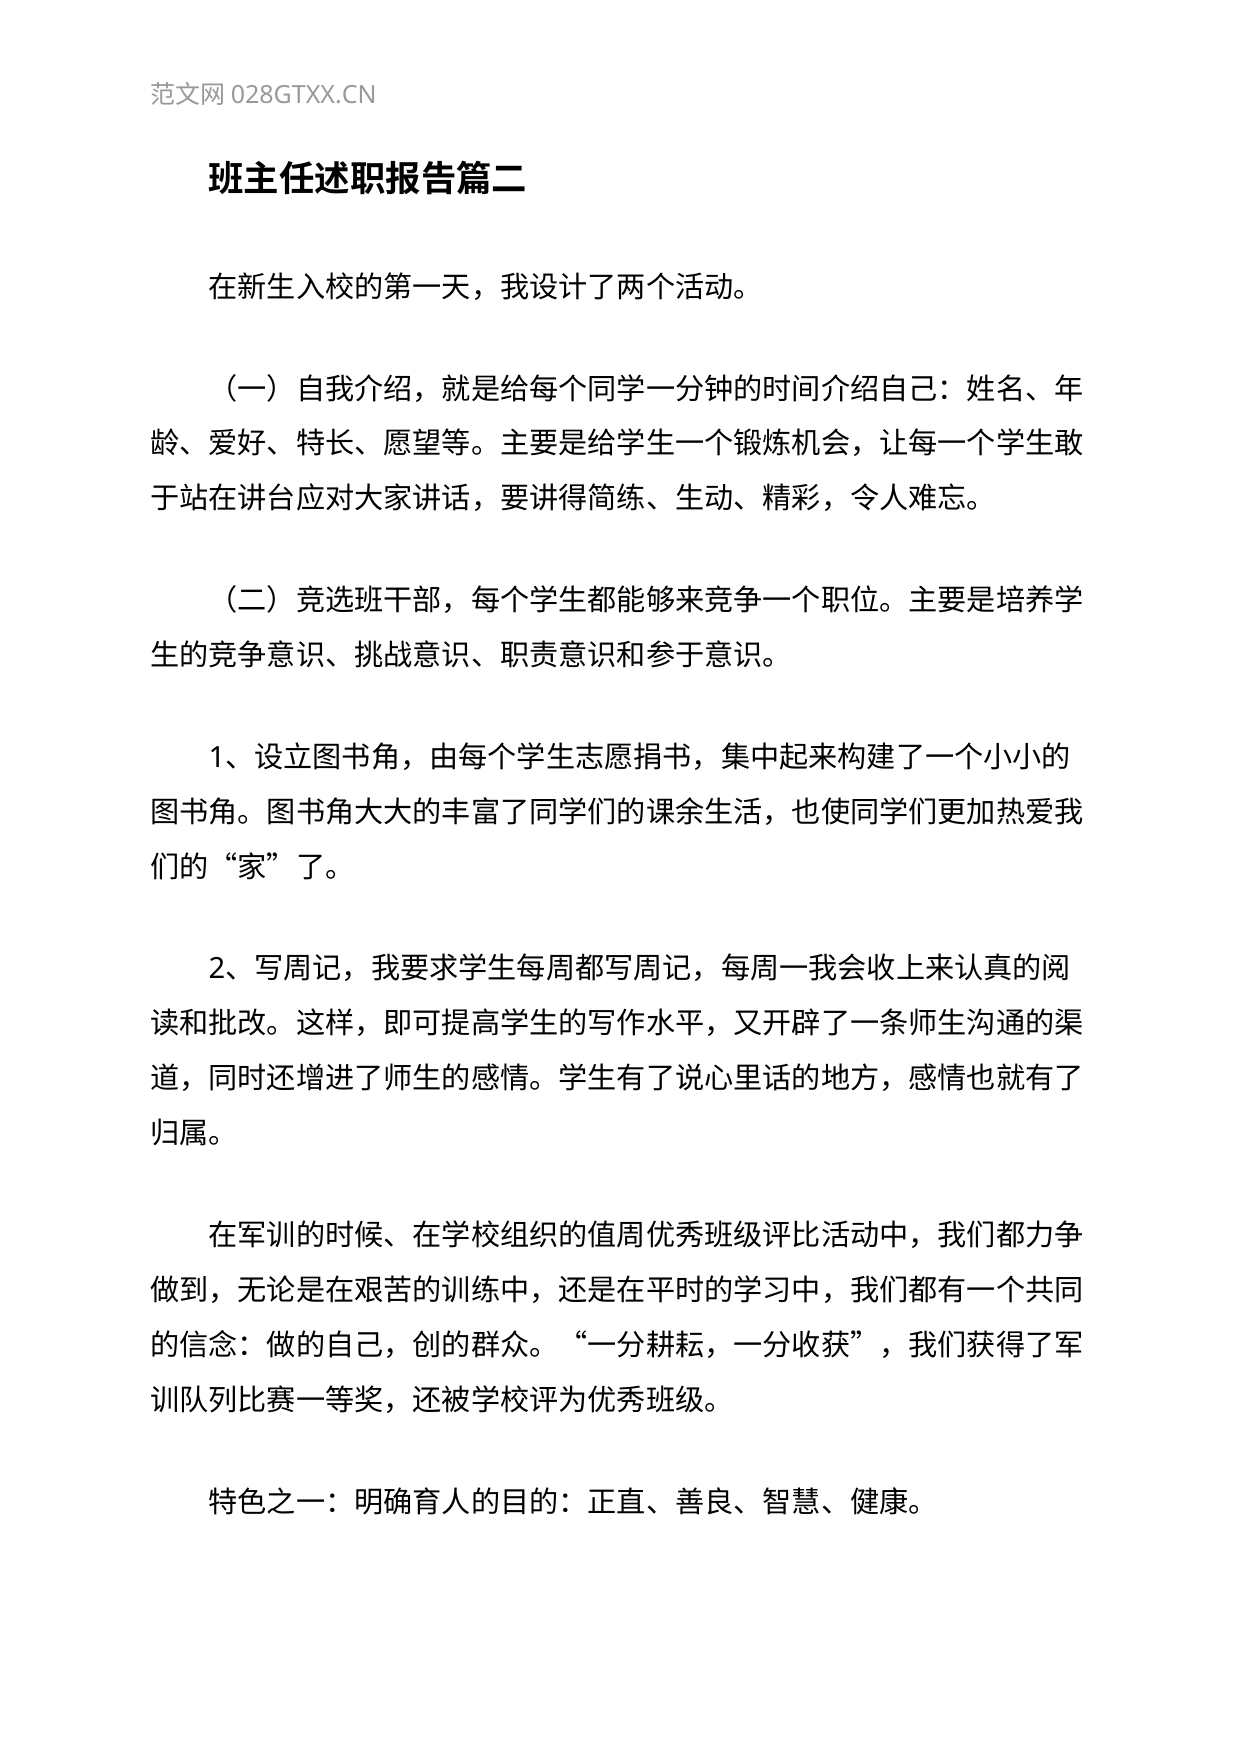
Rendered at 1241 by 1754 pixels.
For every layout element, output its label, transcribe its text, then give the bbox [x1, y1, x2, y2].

text 班主任述职报告篇二 [150, 150, 1090, 201]
text 在新生入校的第一天，我设计了两个活动。 [150, 263, 1090, 306]
text （一）自我介绍，就是给每个同学一分钟的时间介绍自己：姓名、年龄、爱好、特长、愿望等。主要是给学生一个锻炼机会，让每一个学生敢于站在讲台应对大家讲话，要讲得简练、生动、精彩，令人难忘。 [150, 365, 1090, 517]
text （二）竞选班干部，每个学生都能够来竞争一个职位。主要是培养学生的竞争意识、挑战意识、职责意识和参于意识。 [150, 577, 1090, 674]
text 2、写周记，我要求学生每周都写周记，每周一我会收上来认真的阅读和批改。这样，即可提高学生的写作水平，又开辟了一条师生沟通的渠道，同时还增进了师生的感情。学生有了说心里话的地方，感情也就有了归属。 [150, 945, 1090, 1152]
text 特色之一：明确育人的目的：正直、善良、智慧、健康。 [150, 1478, 1090, 1520]
text 在军训的时候、在学校组织的值周优秀班级评比活动中，我们都力争做到，无论是在艰苦的训练中，还是在平时的学习中，我们都有一个共同的信念：做的自己，创的群众。“一分耕耘，一分收获”，我们获得了军训队列比赛一等奖，还被学校评为优秀班级。 [150, 1212, 1090, 1419]
text 1、设立图书角，由每个学生志愿捐书，集中起来构建了一个小小的图书角。图书角大大的丰富了同学们的课余生活，也使同学们更加热爱我们的“家”了。 [150, 733, 1090, 886]
